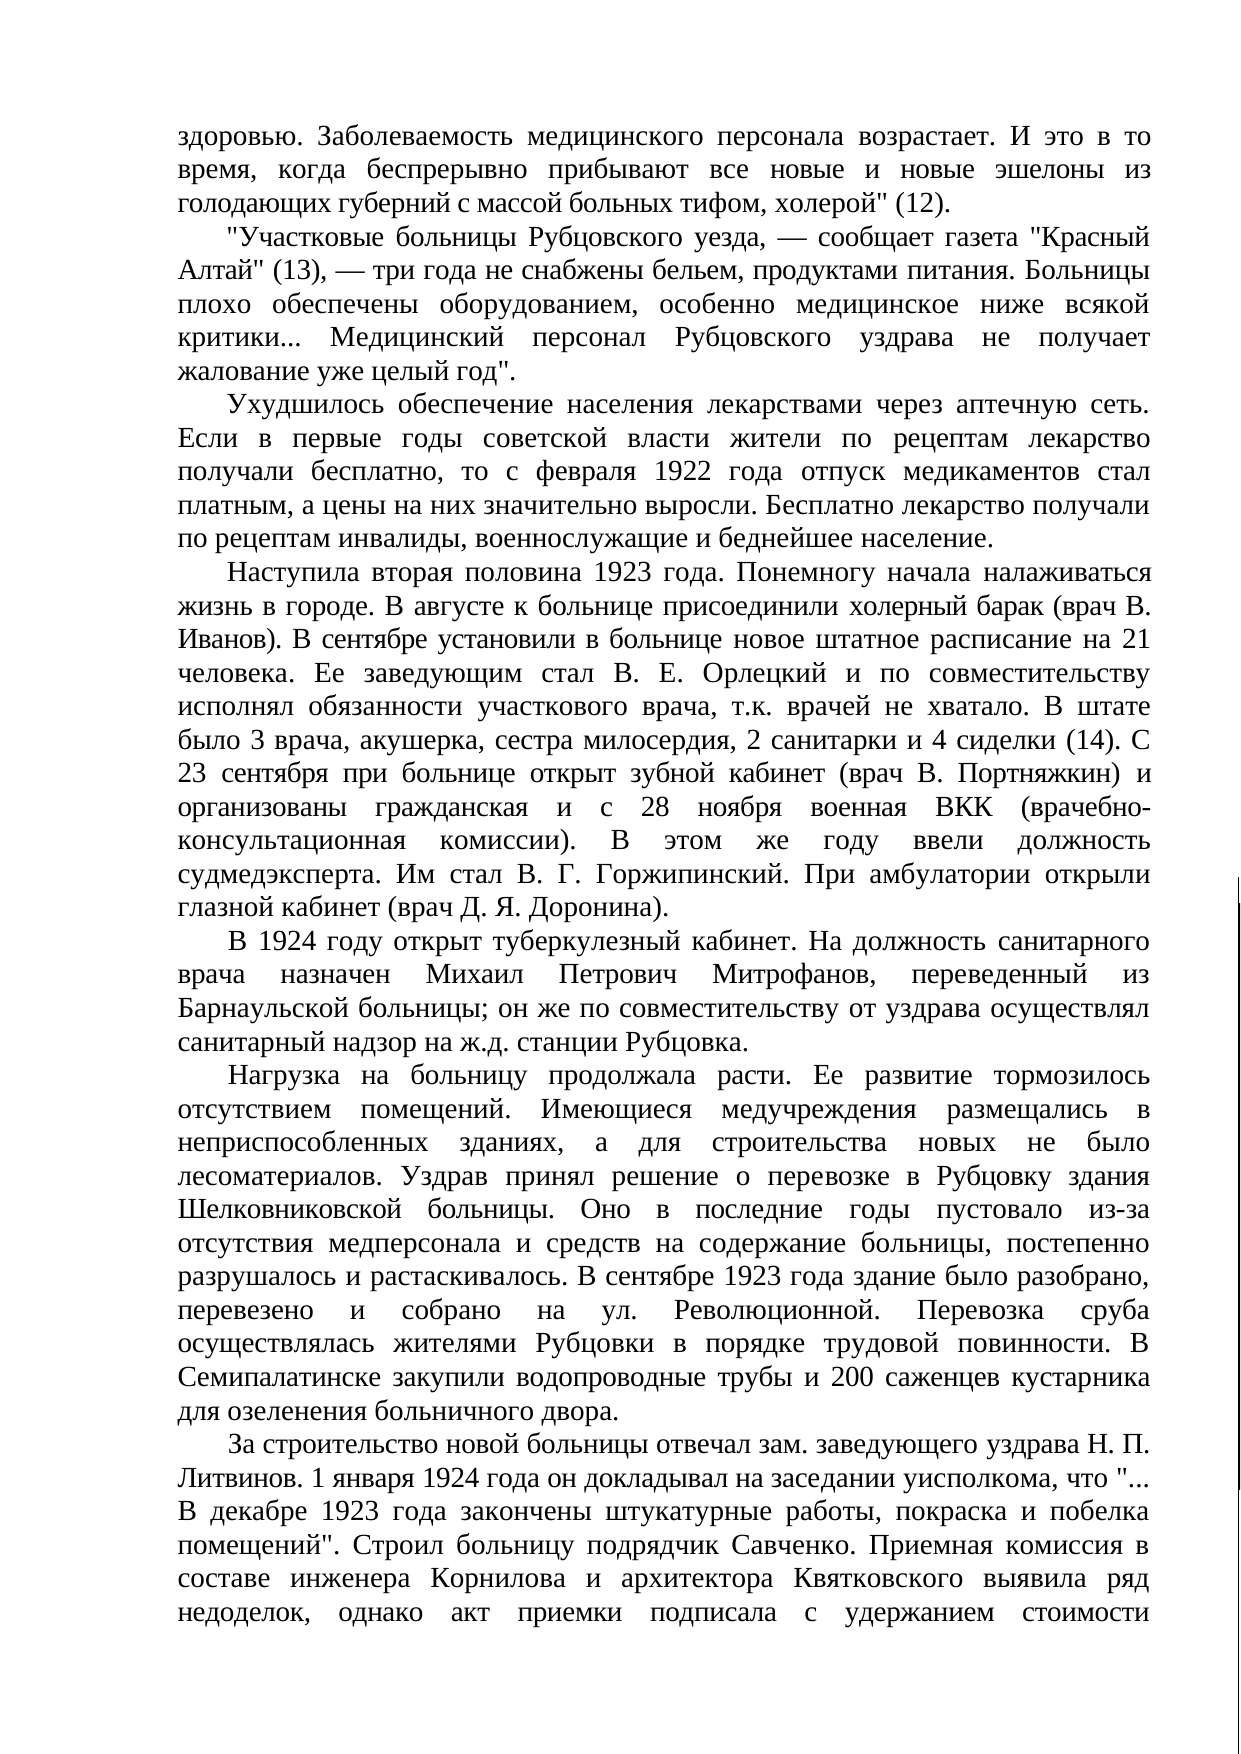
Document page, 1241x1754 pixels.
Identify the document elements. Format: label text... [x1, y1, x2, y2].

text Наступила вторая половина 1923 года. Понемногу начала налаживаться жизнь в городе. В августе к больнице присоединили холерный барак (врач В. Иванов). В сентябре установили в больнице новое штатное расписание на 21 человека. Ее заведующим стал В. Е. Орлецкий и по совместительству исполнял обязанности участкового врача, т.к. врачей не хватало. В штате было 3 врача, акушерка, сестра милосердия, 2 санитарки и 4 сиделки (14). С 23 сентября при больнице открыт зубной кабинет (врач В. Портняжкин) и организованы гражданская и с 28 ноября военная ВКК (врачебно-консультационная комиссии). В этом же году ввели должность судмедэксперта. Им стал В. Г. Горжипинский. При амбулатории открыли глазной кабинет (врач Д. Я. Доронина). [177, 554, 1152, 923]
text В 1924 году открыт туберкулезный кабинет. На должность санитарного врача назначен Михаил Петрович Митрофанов, переведенный из Барнаульской больницы; он же по совместительству от уздрава осуществлял санитарный надзор на ж.д. станции Рубцовка. [177, 923, 1150, 1057]
text Ухудшилось обеспечение населения лекарствами через аптечную сеть. Если в первые годы советской власти жители по рецептам лекарство получали бесплатно, то с февраля 1922 года отпуск медикаментов стал платным, а цены на них значительно выросли. Бесплатно лекарство получали по рецептам инвалиды, военнослужащие и беднейшее население. [177, 386, 1151, 554]
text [177, 1426, 1150, 1627]
text "Участковые больницы Рубцовского уезда, — сообщает газета "Красный Алтай" (13), — три года не снабжены бельем, продуктами питания. Больницы плохо обеспечены оборудованием, особенно медицинское ниже всякой критики... Медицинский персонал Рубцовского уздрава не получает жалование уже целый год". [177, 219, 1150, 386]
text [177, 118, 1152, 219]
text Нагрузка на больницу продолжала расти. Ее развитие тормозилось отсутствием помещений. Имеющиеся медучреждения размещались в неприспособленных зданиях, а для строительства новых не было лесоматериалов. Уздрав принял решение о перевозке в Рубцовку здания Шелковниковской больницы. Оно в последние годы пустовало из-за отсутствия медперсонала и средств на содержание больницы, постепенно разрушалось и растаскивалось. В сентябре 1923 года здание было разобрано, перевезено и собрано на ул. Революционной. Перевозка сруба осуществлялась жителями Рубцовки в порядке трудовой повинности. В Семипалатинске закупили водопроводные трубы и 200 саженцев кустарника для озеленения больничного двора. [177, 1057, 1150, 1426]
